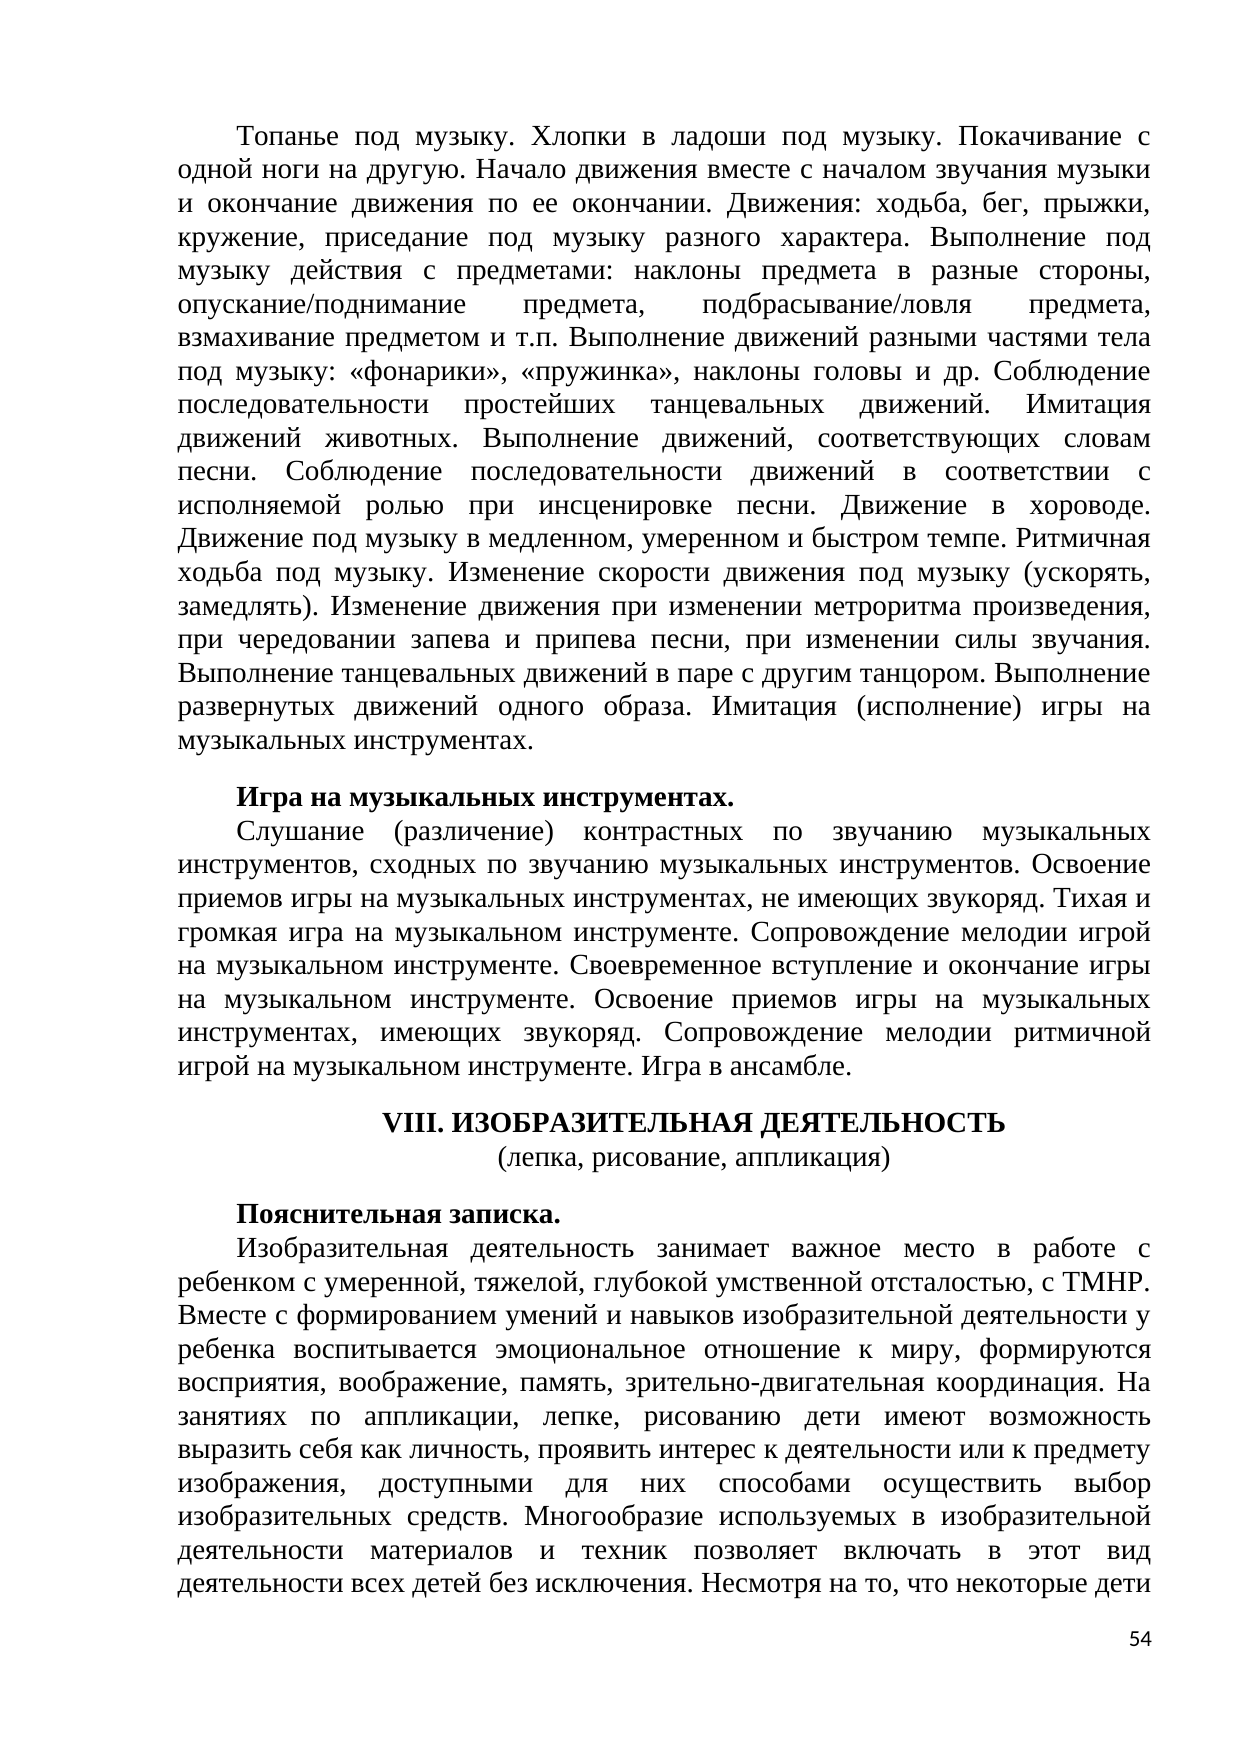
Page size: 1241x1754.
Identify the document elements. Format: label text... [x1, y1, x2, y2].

text Пояснительная записка. [177, 1197, 1152, 1230]
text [177, 1230, 1152, 1599]
text Топанье под музыку. Хлопки в ладоши под музыку. Покачивание с одной ноги на другую. Начало движения вместе с началом звучания музыки и окончание движения по ее окончании. Движения: ходьба, бег, прыжки, кружение, приседание под музыку разного характера. Выполнение под музыку действия с предметами: наклоны предмета в разные стороны, опускание/поднимание предмета, подбрасывание/ловля предмета, взмахивание предметом и т.п. Выполнение движений разными частями тела под музыку: «фонарики», «пружинка», наклоны головы и др. Соблюдение последовательности простейших танцевальных движений. Имитация движений животных. Выполнение движений, соответствующих словам песни. Соблюдение последовательности движений в соответствии с исполняемой ролью при инсценировке песни. Движение в хороводе. Движение под музыку в медленном, умеренном и быстром темпе. Ритмичная ходьба под музыку. Изменение скорости движения под музыку (ускорять, замедлять). Изменение движения при изменении метроритма произведения, при чередовании запева и припева песни, при изменении силы звучания. Выполнение танцевальных движений в паре с другим танцором. Выполнение развернутых движений одного образа. Имитация (исполнение) игры на музыкальных инструментах. [177, 118, 1152, 755]
text (лепка, рисование, аппликация) [177, 1139, 1152, 1172]
text Игра на музыкальных инструментах. [177, 779, 1152, 813]
text Слушание (различение) контрастных по звучанию музыкальных инструментов, сходных по звучанию музыкальных инструментов. Освоение приемов игры на музыкальных инструментах, не имеющих звукоряд. Тихая и громкая игра на музыкальном инструменте. Сопровождение мелодии игрой на музыкальном инструменте. Своевременное вступление и окончание игры на музыкальном инструменте. Освоение приемов игры на музыкальных инструментах, имеющих звукоряд. Сопровождение мелодии ритмичной игрой на музыкальном инструменте. Игра в ансамбле. [177, 813, 1152, 1081]
text VIII. ИЗОБРАЗИТЕЛЬНАЯ ДЕЯТЕЛЬНОСТЬ [177, 1105, 1152, 1139]
